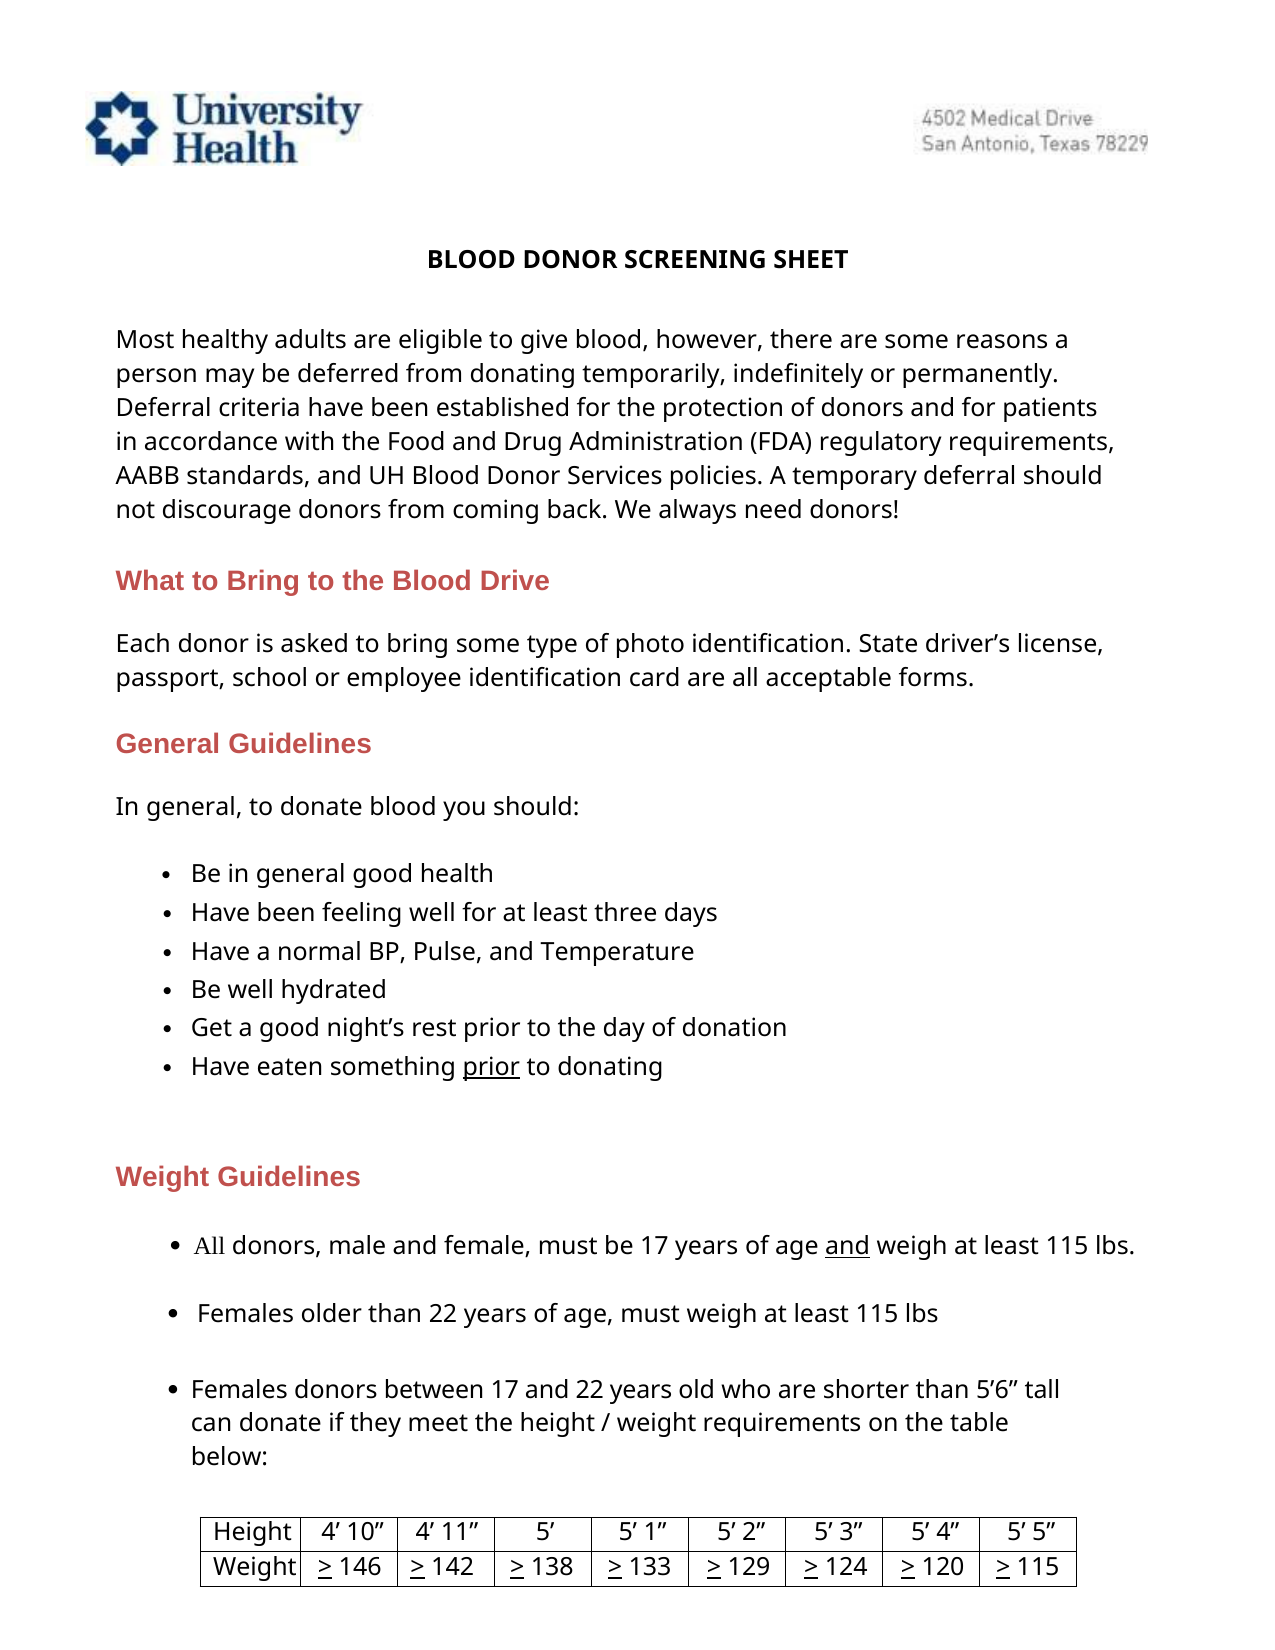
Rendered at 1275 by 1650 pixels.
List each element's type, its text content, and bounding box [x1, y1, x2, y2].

list Have eaten something prior to donating [164, 1048, 1156, 1083]
table_header Height [201, 1518, 300, 1551]
text Each donor is asked to bring some type of photo identification. State driver’s license, passport, school or employee identification card are all acceptable forms. [115, 626, 1116, 694]
list Have been feeling well for at least three days [164, 894, 1156, 928]
table_cell Weight [201, 1552, 300, 1586]
table_cell > 133 [592, 1552, 688, 1586]
table_header 5’ 3” [786, 1518, 882, 1551]
list Be in general good health [162, 856, 1156, 889]
list Be well hydrated [164, 971, 1156, 1006]
picture [85, 91, 1148, 166]
list Get a good night’s rest prior to the day of donation [164, 1010, 1156, 1044]
table_header 5’ 1” [592, 1518, 688, 1551]
table_cell > 120 [883, 1552, 979, 1586]
text BLOOD DONOR SCREENING SHEET [417, 241, 858, 275]
table_cell > 138 [495, 1552, 591, 1586]
table_cell > 115 [980, 1552, 1076, 1586]
list Have a normal BP, Pulse, and Temperature [164, 933, 1156, 967]
table_cell > 146 [301, 1552, 397, 1586]
text In general, to donate blood you should: [115, 788, 1156, 822]
table_cell > 124 [786, 1552, 882, 1586]
table_cell > 142 [398, 1552, 494, 1586]
table_cell > 129 [689, 1552, 785, 1586]
subtitle What to Bring to the Blood Drive [115, 563, 1156, 596]
table_header 5’ 4” [883, 1518, 979, 1551]
list Females older than 22 years of age, must weigh at least 115 lbs [169, 1296, 1156, 1330]
subtitle Weight Guidelines [115, 1160, 1156, 1193]
text Most healthy adults are eligible to give blood, however, there are some reasons a person may be deferred from donating temporarily, indefinitely or permanently. Deferral criteria have been established for the protection of donors and for patients in accordance with the Food and Drug Administration (FDA) regulatory requirements, AABB standards, and UH Blood Donor Services policies. A temporary deferral should not discourage donors from coming back. We always need donors! [115, 321, 1116, 526]
table_header 4’ 11” [398, 1518, 494, 1551]
list Females donors between 17 and 22 years old who are shorter than 5’6” tall can donate if they meet the height / weight requirements on the table below: [169, 1372, 1090, 1472]
text  All donors, male and female, must be 17 years of age and weigh at least 115 lbs. [169, 1228, 1156, 1262]
table_header 5’ [495, 1518, 591, 1551]
subtitle General Guidelines [115, 727, 1156, 759]
table_header 5’ 5” [980, 1518, 1076, 1551]
table_header 4’ 10” [301, 1518, 397, 1551]
table_header 5’ 2” [689, 1518, 785, 1551]
